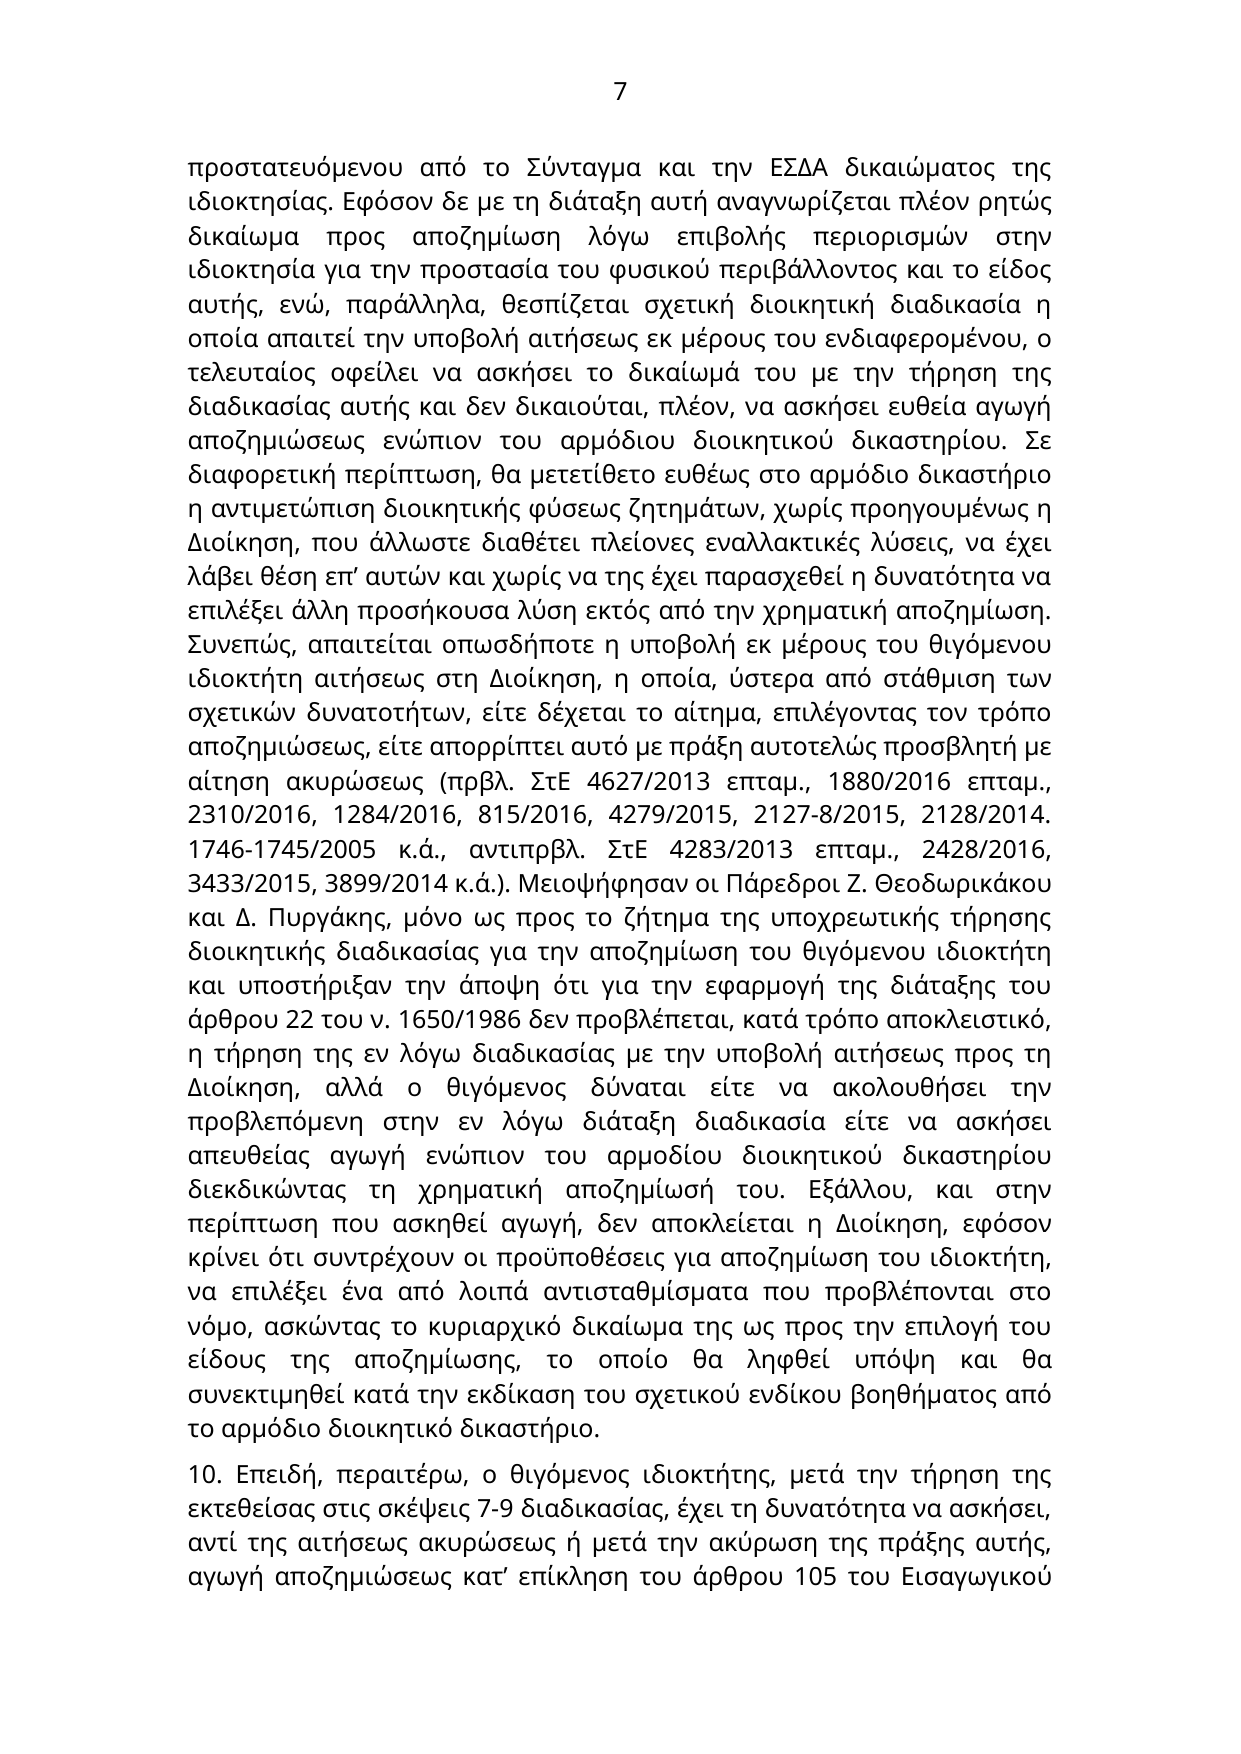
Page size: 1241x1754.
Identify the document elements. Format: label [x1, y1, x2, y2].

text [187, 1457, 1053, 1593]
text [187, 150, 1053, 1444]
